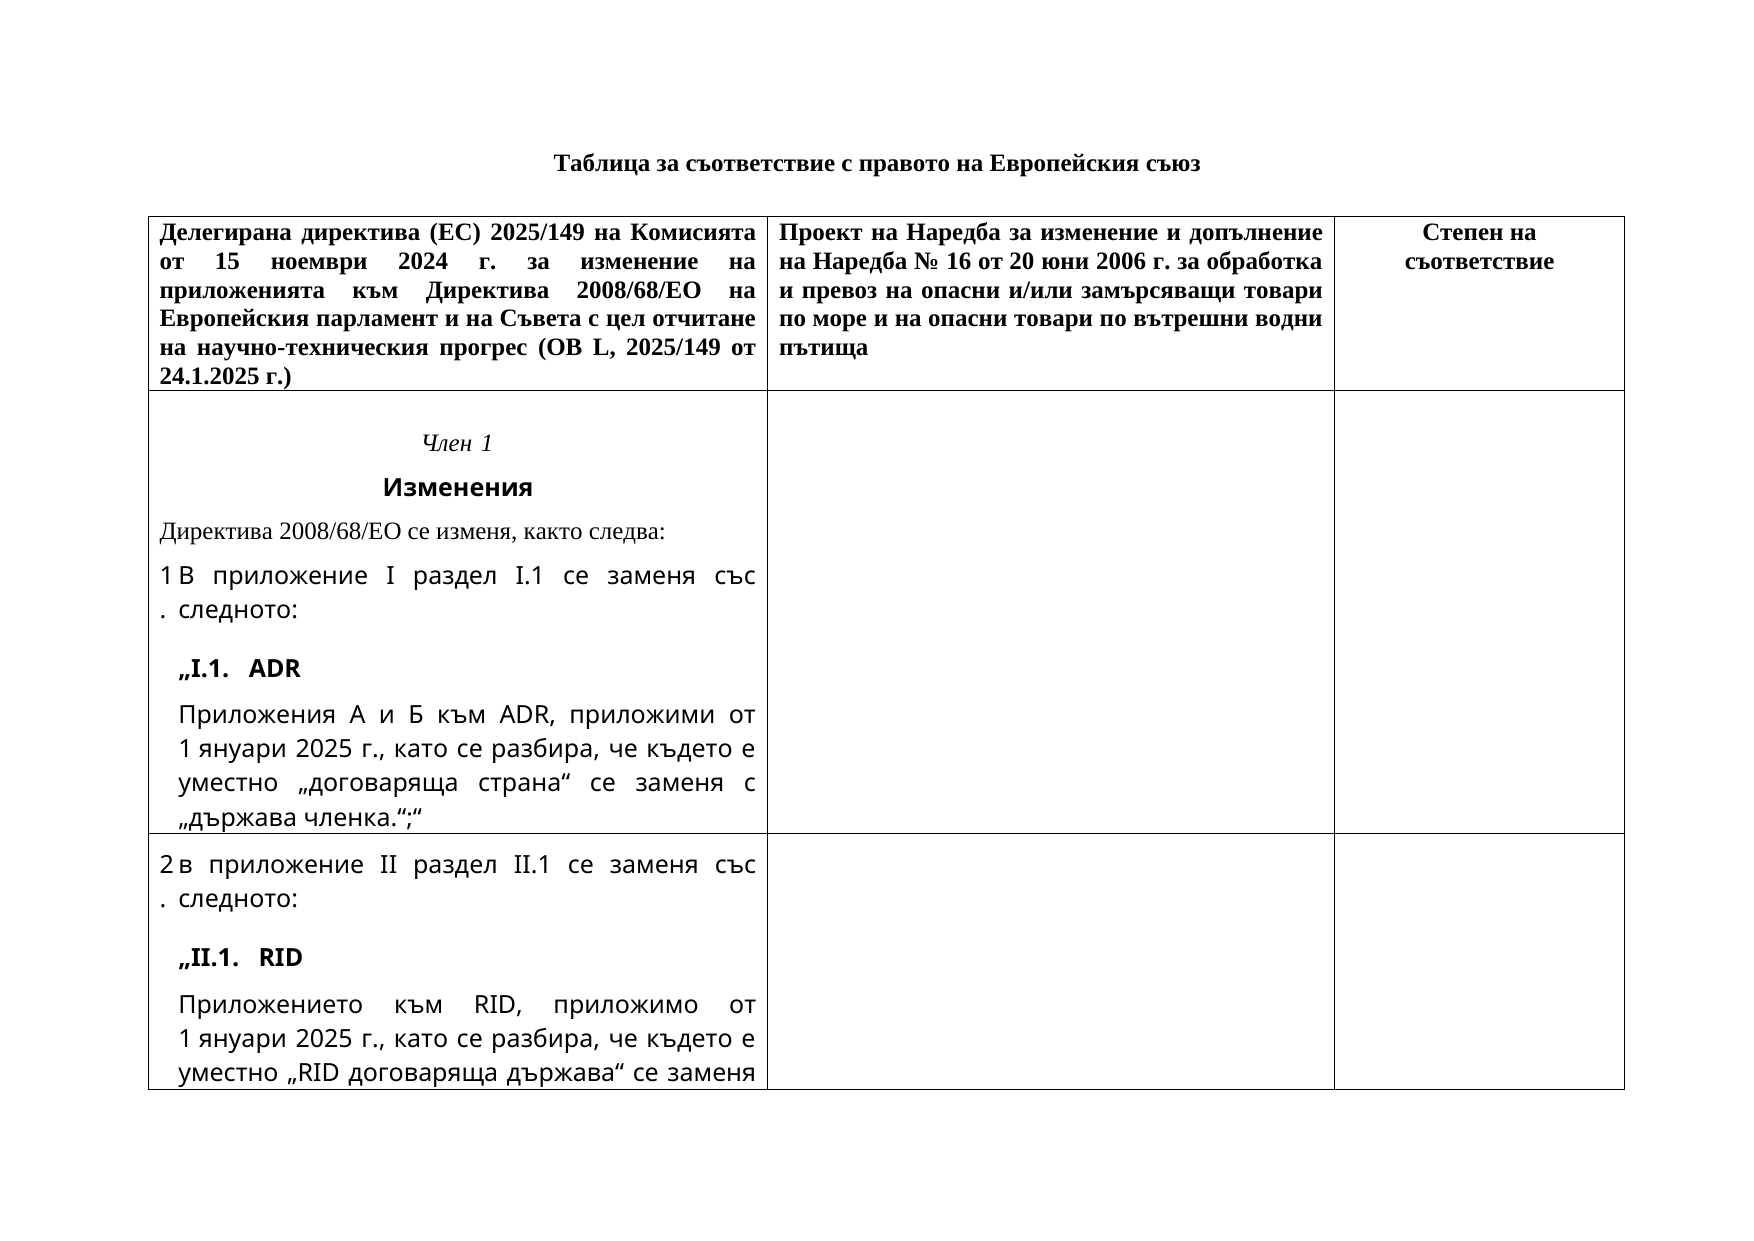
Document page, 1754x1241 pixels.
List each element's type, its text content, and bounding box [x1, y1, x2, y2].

table_header Проект на Наредба за изменение и допълнение на Наредба № 16 от 20 юни 2006 г. за обработка и превоз на опасни и/или замърсяващи товари по море и на опасни товари по вътрешни водни пътища [768, 217, 1334, 390]
table_header Степен на съответствие [1335, 217, 1624, 390]
table_cell [768, 834, 1334, 1089]
table_cell Член 1 Изменения Директива 2008/68/ЕО се изменя, както следва: [149, 391, 767, 833]
table_cell [149, 834, 159, 1089]
table_cell [1335, 391, 1624, 833]
table_cell [768, 391, 1334, 833]
text Таблица за съответствие с правото на Европейския съюз [148, 148, 1606, 176]
table_cell [1335, 834, 1624, 1089]
table_cell [756, 834, 767, 1089]
table_header Делегирана директива (ЕС) 2025/149 на Комисията от 15 ноември 2024 г. за изменение на приложенията към Директива 2008/68/ЕО на Европейския парламент и на Съвета с цел отчитане на научно-техническия прогрес (OB L, 2025/149 от 24.1.2025 г.) [149, 217, 767, 390]
